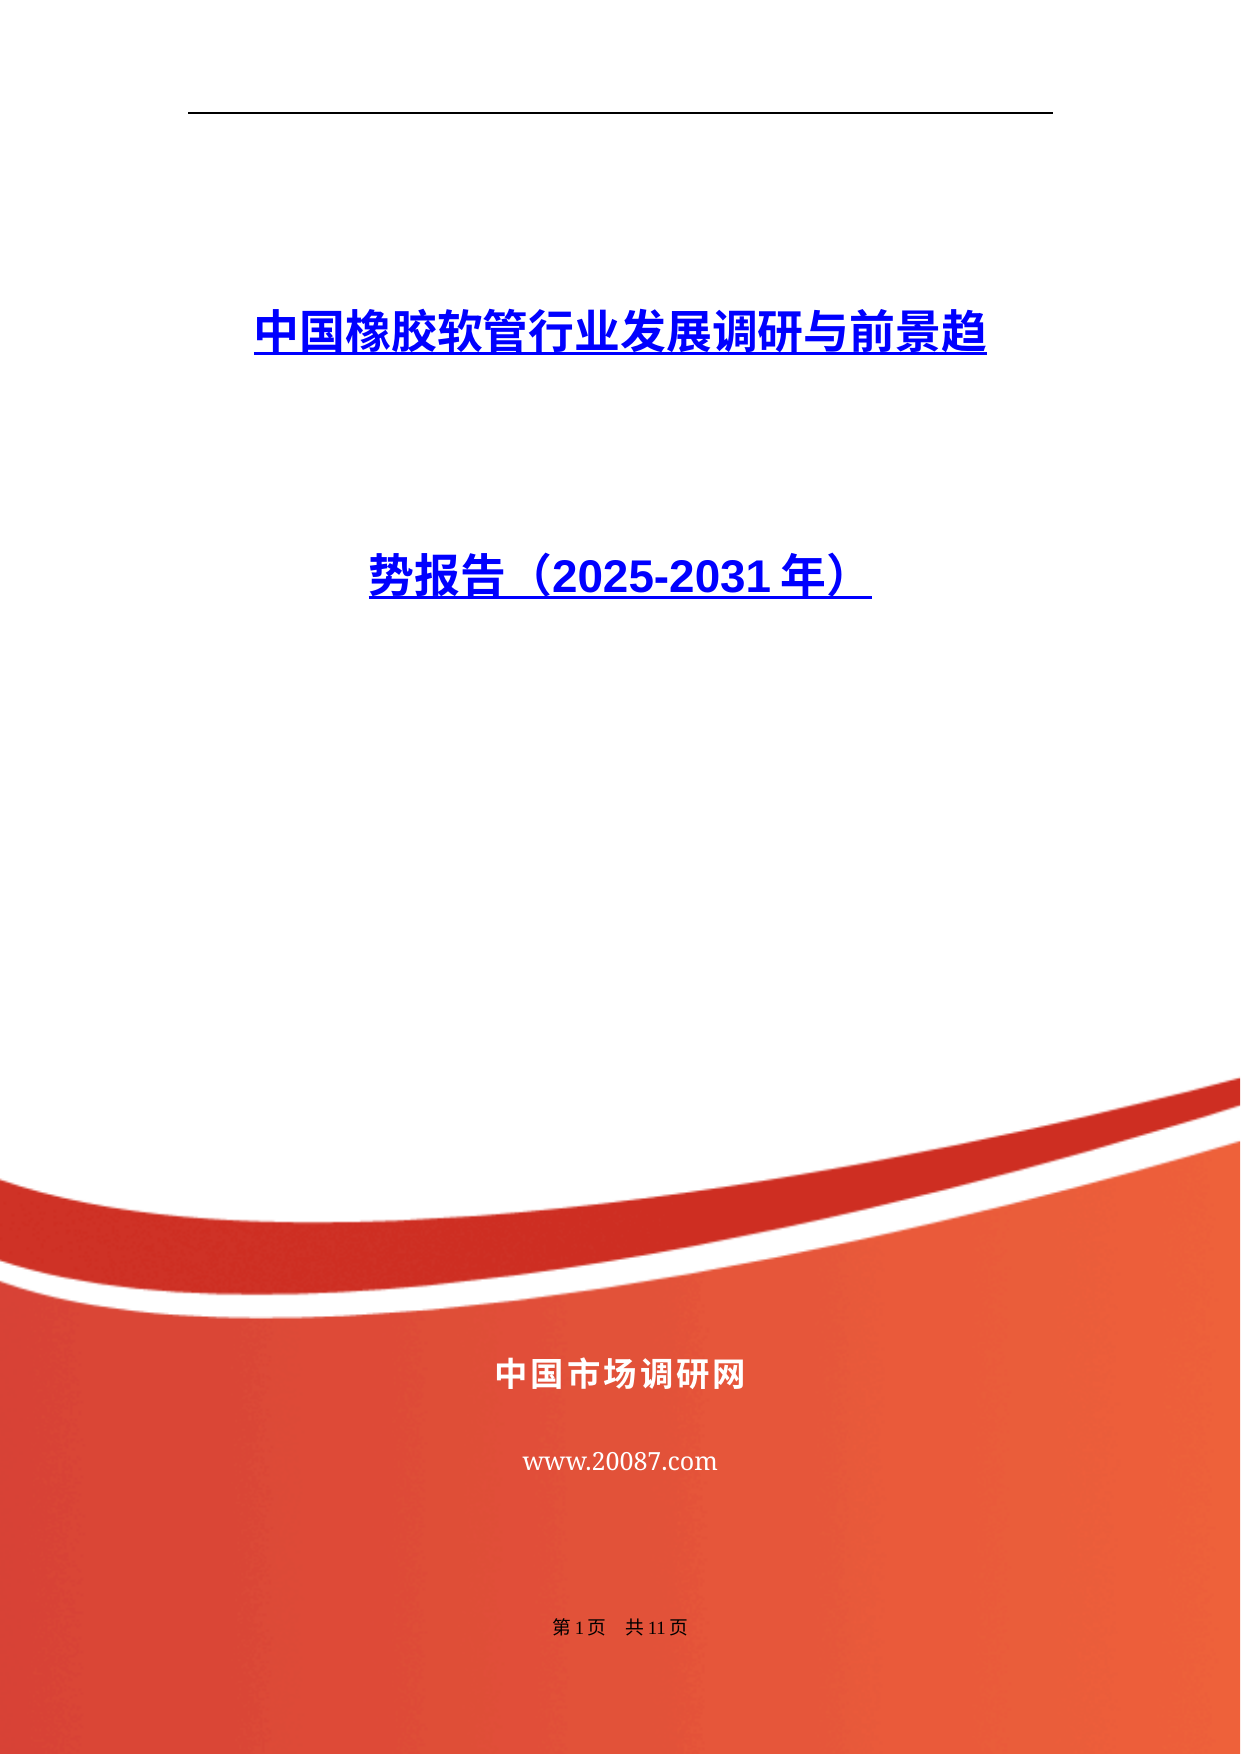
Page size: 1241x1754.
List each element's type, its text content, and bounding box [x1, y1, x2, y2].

table_header 中国橡胶软管行业发展调研与前景趋势报告（2025-2031年） [188, 207, 1053, 773]
subtitle 中国市场调研网 [187, 1339, 1053, 1404]
text www.20087.com [187, 1428, 1053, 1493]
picture [0, 1006, 1241, 1754]
